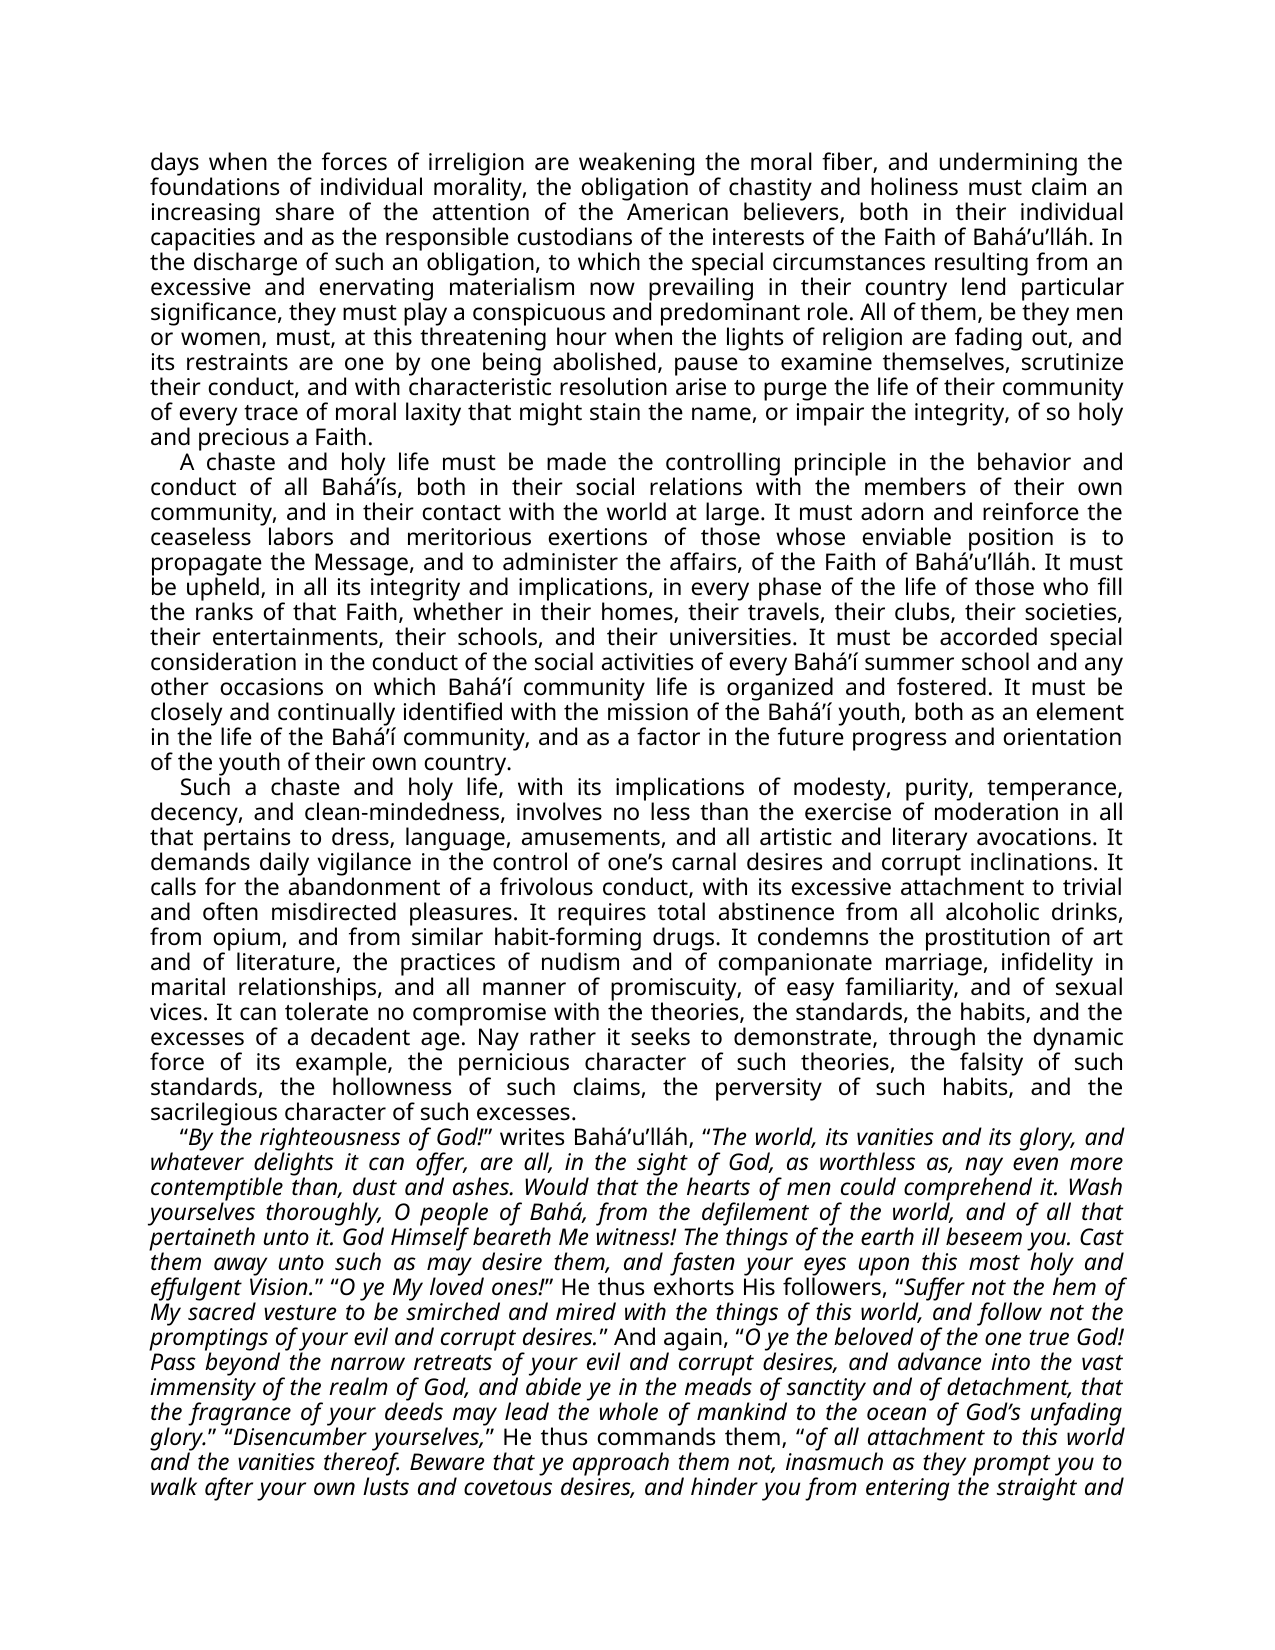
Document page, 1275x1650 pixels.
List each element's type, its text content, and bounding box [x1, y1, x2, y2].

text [150, 1125, 1125, 1500]
text Such a chaste and holy life, with its implications of modesty, purity, temperance, decency, and clean-mindedness, involves no less than the exercise of moderation in all that pertains to dress, language, amusements, and all artistic and literary avocations. It demands daily vigilance in the control of one’s carnal desires and corrupt inclinations. It calls for the abandonment of a frivolous conduct, with its excessive attachment to trivial and often misdirected pleasures. It requires total abstinence from all alcoholic drinks, from opium, and from similar habit-forming drugs. It condemns the prostitution of art and of literature, the practices of nudism and of companionate marriage, infidelity in marital relationships, and all manner of promiscuity, of easy familiarity, and of sexual vices. It can tolerate no compromise with the theories, the standards, the habits, and the excesses of a decadent age. Nay rather it seeks to demonstrate, through the dynamic force of its example, the pernicious character of such theories, the falsity of such standards, the hollowness of such claims, the perversity of such habits, and the sacrilegious character of such excesses. [150, 775, 1125, 1125]
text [150, 150, 1125, 450]
text A chaste and holy life must be made the controlling principle in the behavior and conduct of all Bahá’ís, both in their social relations with the members of their own community, and in their contact with the world at large. It must adorn and reinforce the ceaseless labors and meritorious exertions of those whose enviable position is to propagate the Message, and to administer the affairs, of the Faith of Bahá’u’lláh. It must be upheld, in all its integrity and implications, in every phase of the life of those who fill the ranks of that Faith, whether in their homes, their travels, their clubs, their societies, their entertainments, their schools, and their universities. It must be accorded special consideration in the conduct of the social activities of every Bahá’í summer school and any other occasions on which Bahá’í community life is organized and fostered. It must be closely and continually identified with the mission of the Bahá’í youth, both as an element in the life of the Bahá’í community, and as a factor in the future progress and orientation of the youth of their own country. [150, 450, 1125, 775]
